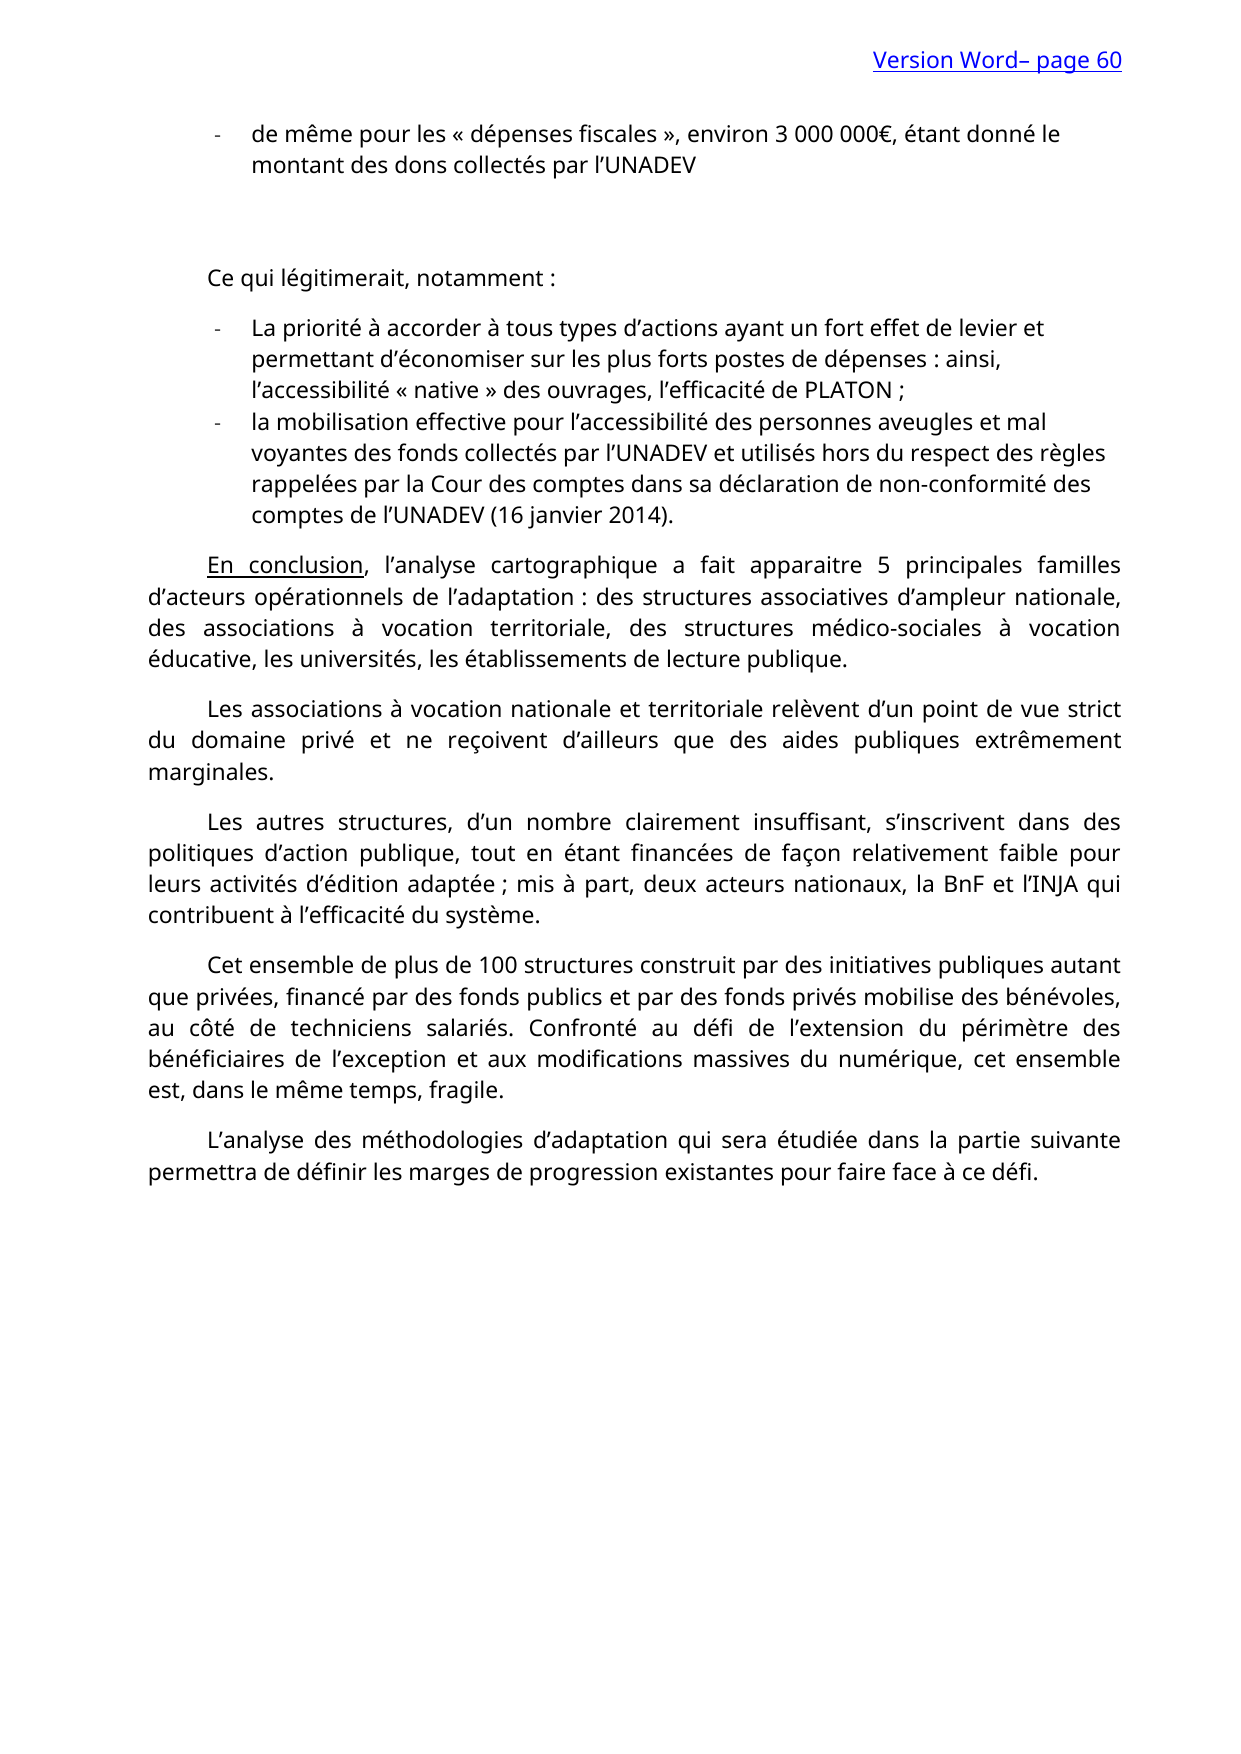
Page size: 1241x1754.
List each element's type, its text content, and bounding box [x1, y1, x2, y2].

list de même pour les « dépenses fiscales », environ 3 000 000€, étant donné le montant des dons collectés par l’UNADEV [214, 118, 1122, 181]
text Les autres structures, d’un nombre clairement insuffisant, s’inscrivent dans des politiques d’action publique, tout en étant financées de façon relativement faible pour leurs activités d’édition adaptée ; mis à part, deux acteurs nationaux, la BnF et l’INJA qui contribuent à l’efficacité du système. [148, 806, 1122, 931]
text Ce qui légitimerait, notamment : [148, 262, 1122, 293]
list la mobilisation effective pour l’accessibilité des personnes aveugles et mal voyantes des fonds collectés par l’UNADEV et utilisés hors du respect des règles rappelées par la Cour des comptes dans sa déclaration de non-conformité des comptes de l’UNADEV (16 janvier 2014). [214, 406, 1122, 531]
list La priorité à accorder à tous types d’actions ayant un fort effet de levier et permettant d’économiser sur les plus forts postes de dépenses : ainsi, l’accessibilité « native » des ouvrages, l’efficacité de PLATON ; [214, 312, 1122, 406]
text Les associations à vocation nationale et territoriale relèvent d’un point de vue strict du domaine privé et ne reçoivent d’ailleurs que des aides publiques extrêmement marginales. [148, 693, 1122, 787]
text Cet ensemble de plus de 100 structures construit par des initiatives publiques autant que privées, financé par des fonds publics et par des fonds privés mobilise des bénévoles, au côté de techniciens salariés. Confronté au défi de l’extension du périmètre des bénéficiaires de l’exception et aux modifications massives du numérique, cet ensemble est, dans le même temps, fragile. [148, 949, 1122, 1106]
text En conclusion, l’analyse cartographique a fait apparaitre 5 principales familles d’acteurs opérationnels de l’adaptation : des structures associatives d’ampleur nationale, des associations à vocation territoriale, des structures médico-sociales à vocation éducative, les universités, les établissements de lecture publique. [148, 549, 1122, 674]
text L’analyse des méthodologies d’adaptation qui sera étudiée dans la partie suivante permettra de définir les marges de progression existantes pour faire face à ce défi. [148, 1124, 1122, 1187]
